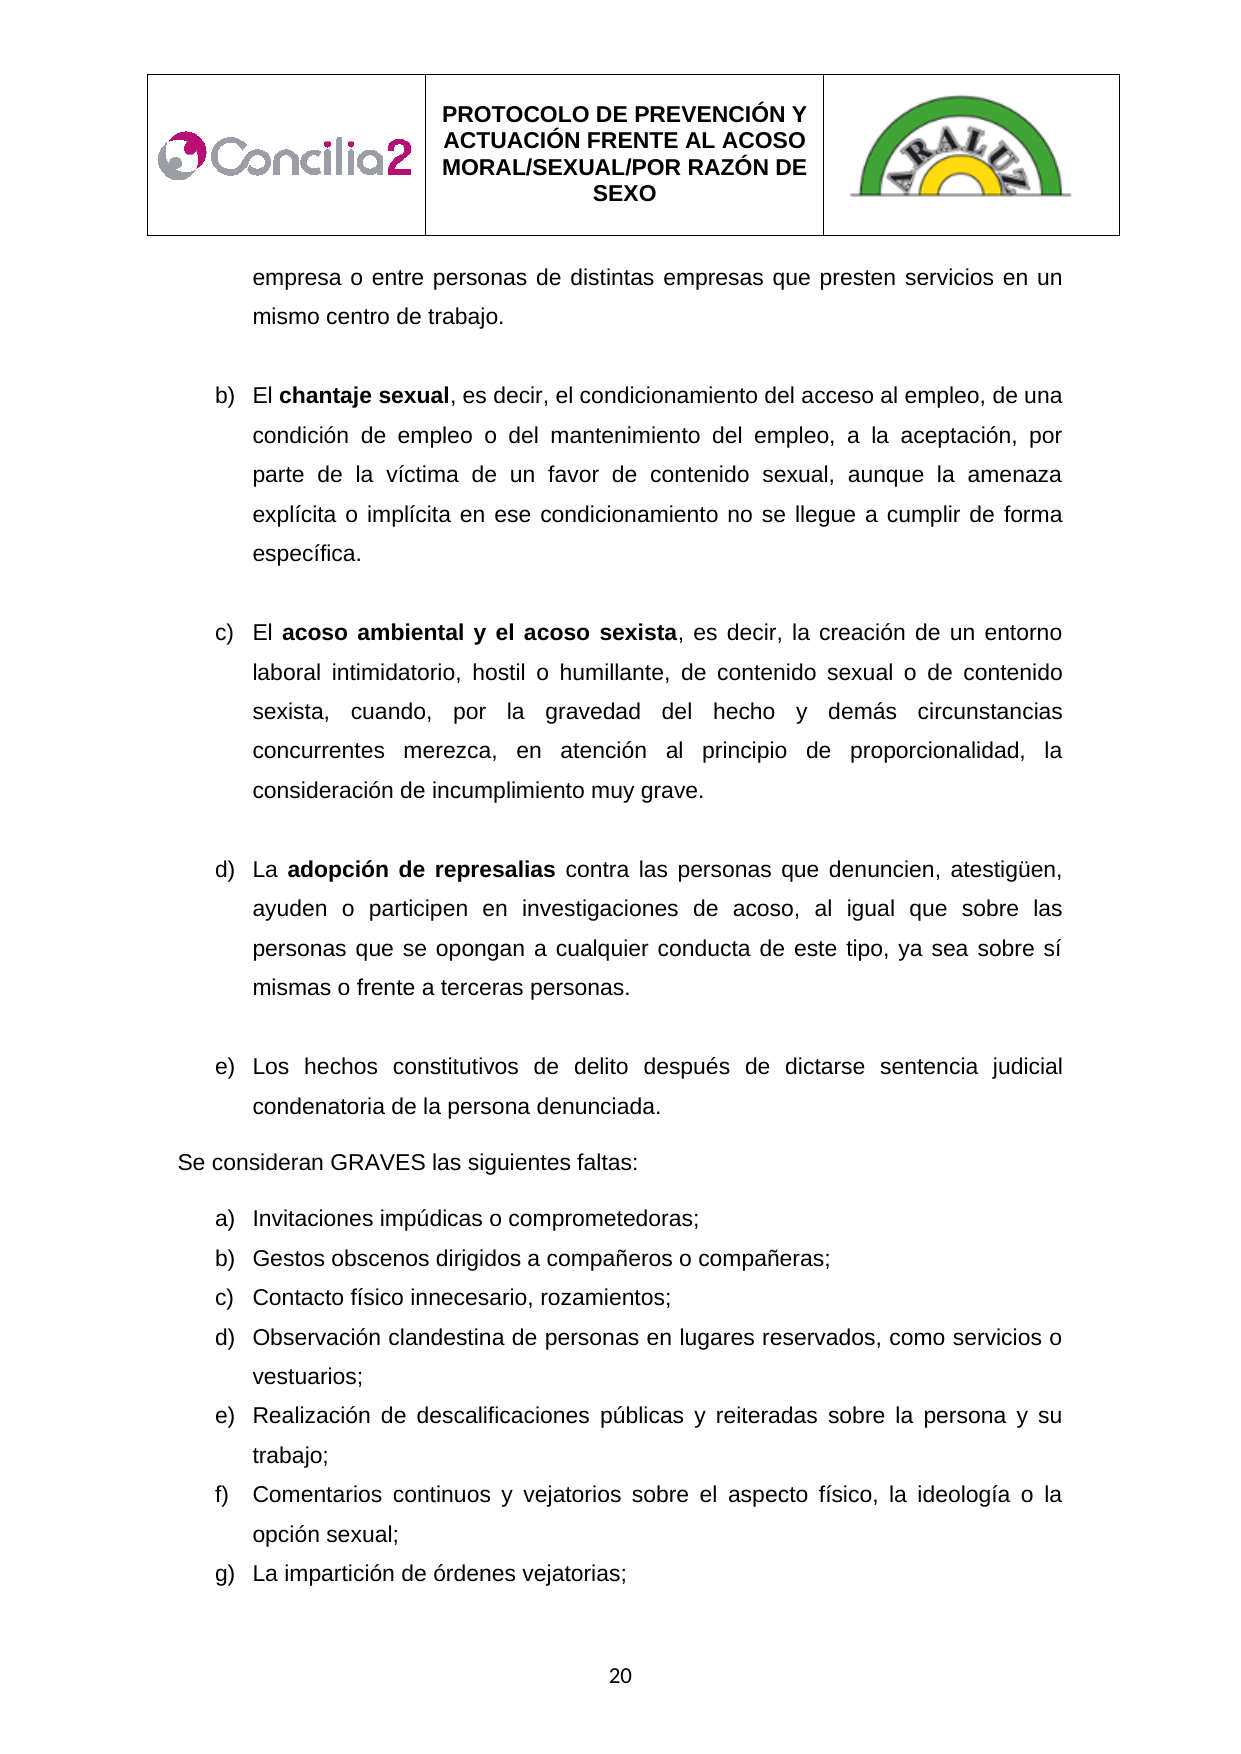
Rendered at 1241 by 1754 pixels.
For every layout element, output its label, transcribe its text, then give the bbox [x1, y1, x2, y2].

list Gestos obscenos dirigidos a compañeros o compañeras; [215, 1244, 1063, 1271]
list Los hechos constitutivos de delito después de dictarse sentencia judicial condenatoria de la persona denunciada. [215, 1053, 1063, 1119]
list El acoso ambiental y el acoso sexista, es decir, la creación de un entorno laboral intimidatorio, hostil o humillante, de contenido sexual o de contenido sexista, cuando, por la gravedad del hecho y demás circunstancias concurrentes merezca, en atención al principio de proporcionalidad, la consideración de incumplimiento muy grave. [215, 619, 1063, 803]
picture [845, 87, 1098, 225]
list La adopción de represalias contra las personas que denuncien, atestigüen, ayuden o participen en investigaciones de acoso, al igual que sobre las personas que se opongan a cualquier conducta de este tipo, ya sea sobre sí mismas o frente a terceras personas. [215, 856, 1063, 1001]
list La impartición de órdenes vejatorias; [215, 1560, 1063, 1587]
list Observación clandestina de personas en lugares reservados, como servicios o vestuarios; [215, 1323, 1063, 1389]
picture [155, 117, 414, 194]
list El chantaje sexual, es decir, el condicionamiento del acceso al empleo, de una condición de empleo o del mantenimiento del empleo, a la aceptación, por parte de la víctima de un favor de contenido sexual, aunque la amenaza explícita o implícita en ese condicionamiento no se llegue a cumplir de forma específica. [215, 382, 1063, 566]
list Realización de descalificaciones públicas y reiteradas sobre la persona y su trabajo; [215, 1402, 1063, 1468]
list Invitaciones impúdicas o comprometedoras; [215, 1205, 1063, 1231]
list Comentarios continuos y vejatorios sobre el aspecto físico, la ideología o la opción sexual; [215, 1481, 1063, 1547]
text Se consideran GRAVES las siguientes faltas: [177, 1149, 1063, 1175]
list Contacto físico innecesario, rozamientos; [215, 1284, 1063, 1310]
